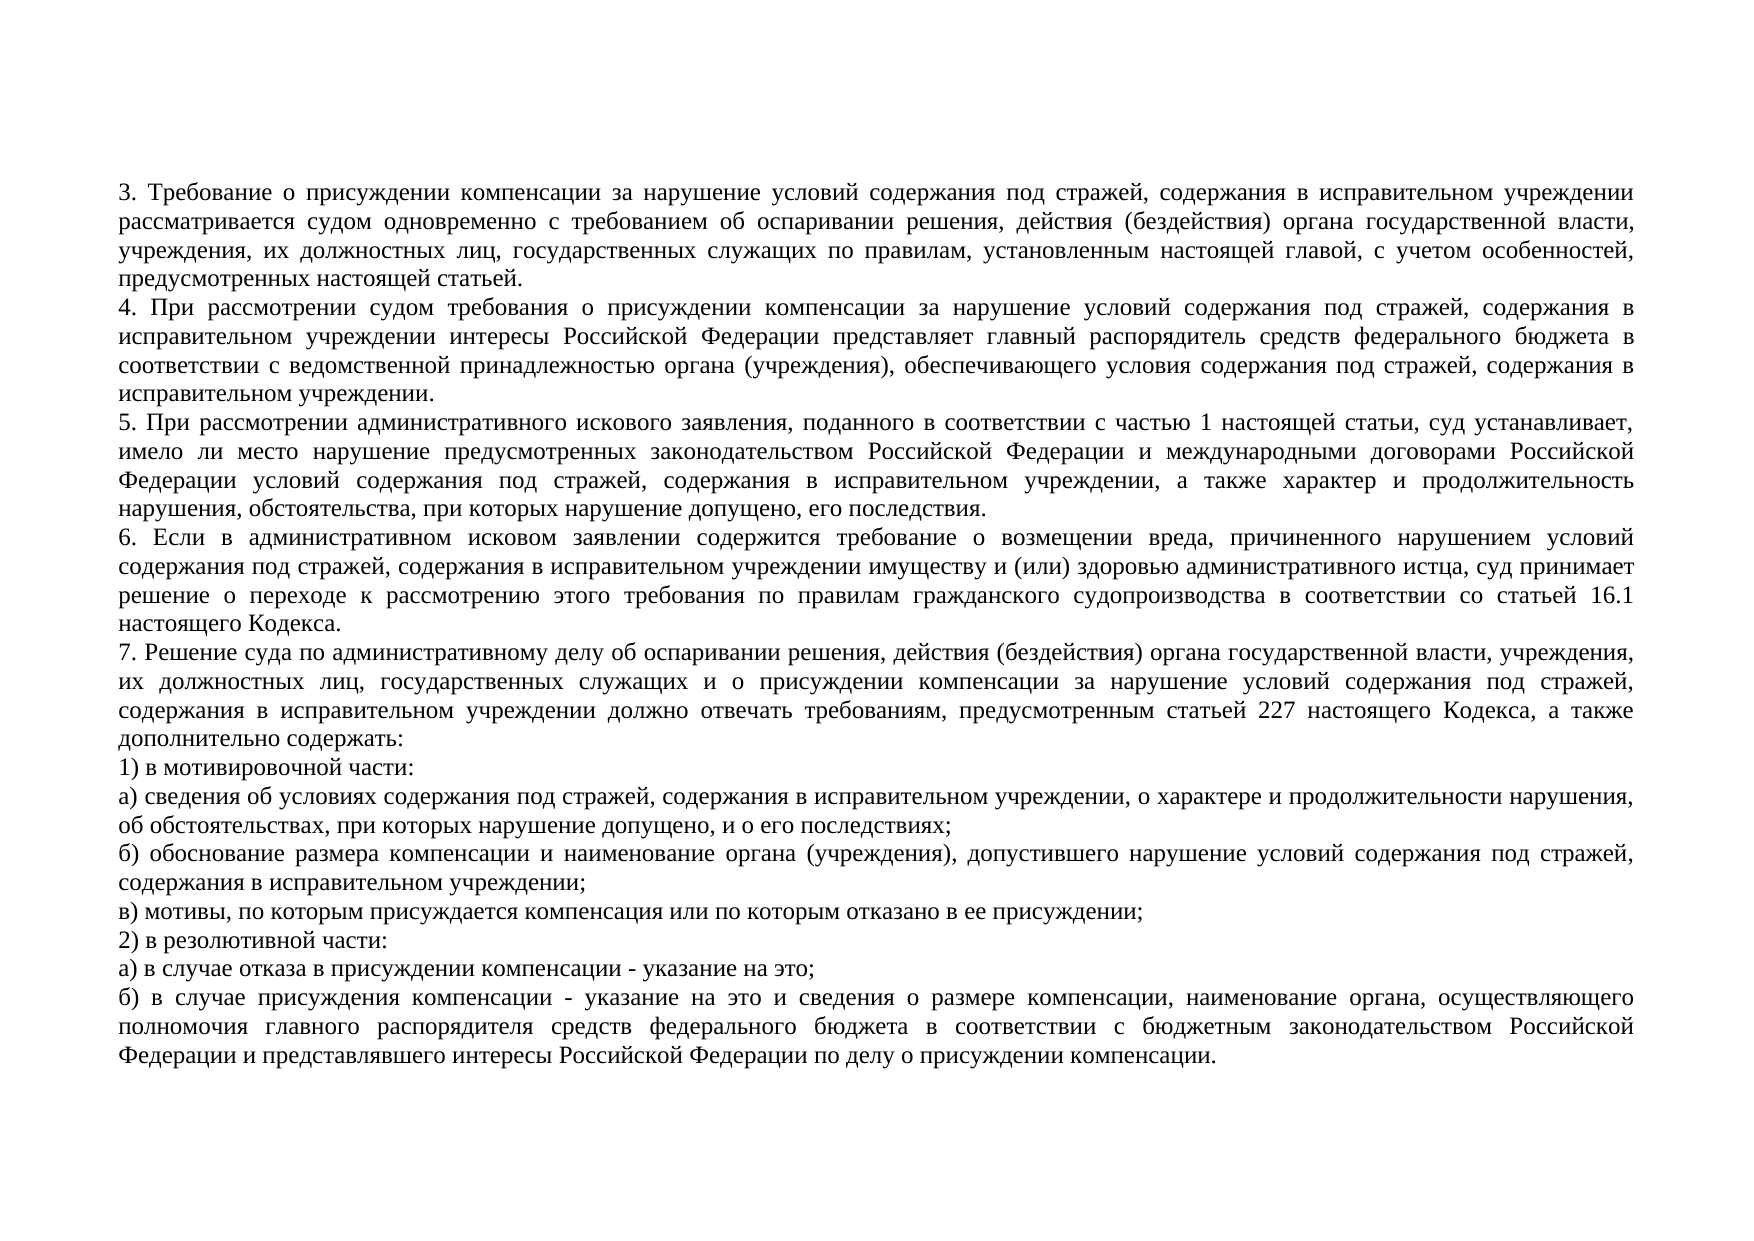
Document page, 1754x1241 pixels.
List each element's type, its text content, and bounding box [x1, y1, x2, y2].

text а) в случае отказа в присуждении компенсации - указание на это; [118, 953, 1636, 982]
text а) сведения об условиях содержания под стражей, содержания в исправительном учреждении, о характере и продолжительности нарушения, об обстоятельствах, при которых нарушение допущено, и о его последствиях; [118, 781, 1636, 838]
text в) мотивы, по которым присуждается компенсация или по которым отказано в ее присуждении; [118, 896, 1636, 925]
text 1) в мотивировочной части: [118, 752, 1636, 781]
text б) обоснование размера компенсации и наименование органа (учреждения), допустившего нарушение условий содержания под стражей, содержания в исправительном учреждении; [118, 838, 1636, 896]
text б) в случае присуждения компенсации - указание на это и сведения о размере компенсации, наименование органа, осуществляющего полномочия главного распорядителя средств федерального бюджета в соответствии с бюджетным законодательством Российской Федерации и представлявшего интересы Российской Федерации по делу о присуждении компенсации. [118, 982, 1636, 1068]
text 2) в резолютивной части: [118, 925, 1636, 953]
text 4. При рассмотрении судом требования о присуждении компенсации за нарушение условий содержания под стражей, содержания в исправительном учреждении интересы Российской Федерации представляет главный распорядитель средств федерального бюджета в соответствии с ведомственной принадлежностью органа (учреждения), обеспечивающего условия содержания под стражей, содержания в исправительном учреждении. [118, 292, 1636, 407]
text 7. Решение суда по административному делу об оспаривании решения, действия (бездействия) органа государственной власти, учреждения, их должностных лиц, государственных служащих и о присуждении компенсации за нарушение условий содержания под стражей, содержания в исправительном учреждении должно отвечать требованиям, предусмотренным статьей 227 настоящего Кодекса, а также дополнительно содержать: [118, 637, 1636, 752]
text 5. При рассмотрении административного искового заявления, поданного в соответствии с частью 1 настоящей статьи, суд устанавливает, имело ли место нарушение предусмотренных законодательством Российской Федерации и международными договорами Российской Федерации условий содержания под стражей, содержания в исправительном учреждении, а также характер и продолжительность нарушения, обстоятельства, при которых нарушение допущено, его последствия. [118, 407, 1636, 522]
text 3. Требование о присуждении компенсации за нарушение условий содержания под стражей, содержания в исправительном учреждении рассматривается судом одновременно с требованием об оспаривании решения, действия (бездействия) органа государственной власти, учреждения, их должностных лиц, государственных служащих по правилам, установленным настоящей главой, с учетом особенностей, предусмотренных настоящей статьей. [118, 177, 1636, 292]
text 6. Если в административном исковом заявлении содержится требование о возмещении вреда, причиненного нарушением условий содержания под стражей, содержания в исправительном учреждении имуществу и (или) здоровью административного истца, суд принимает решение о переходе к рассмотрению этого требования по правилам гражданского судопроизводства в соответствии со статьей 16.1 настоящего Кодекса. [118, 522, 1636, 637]
